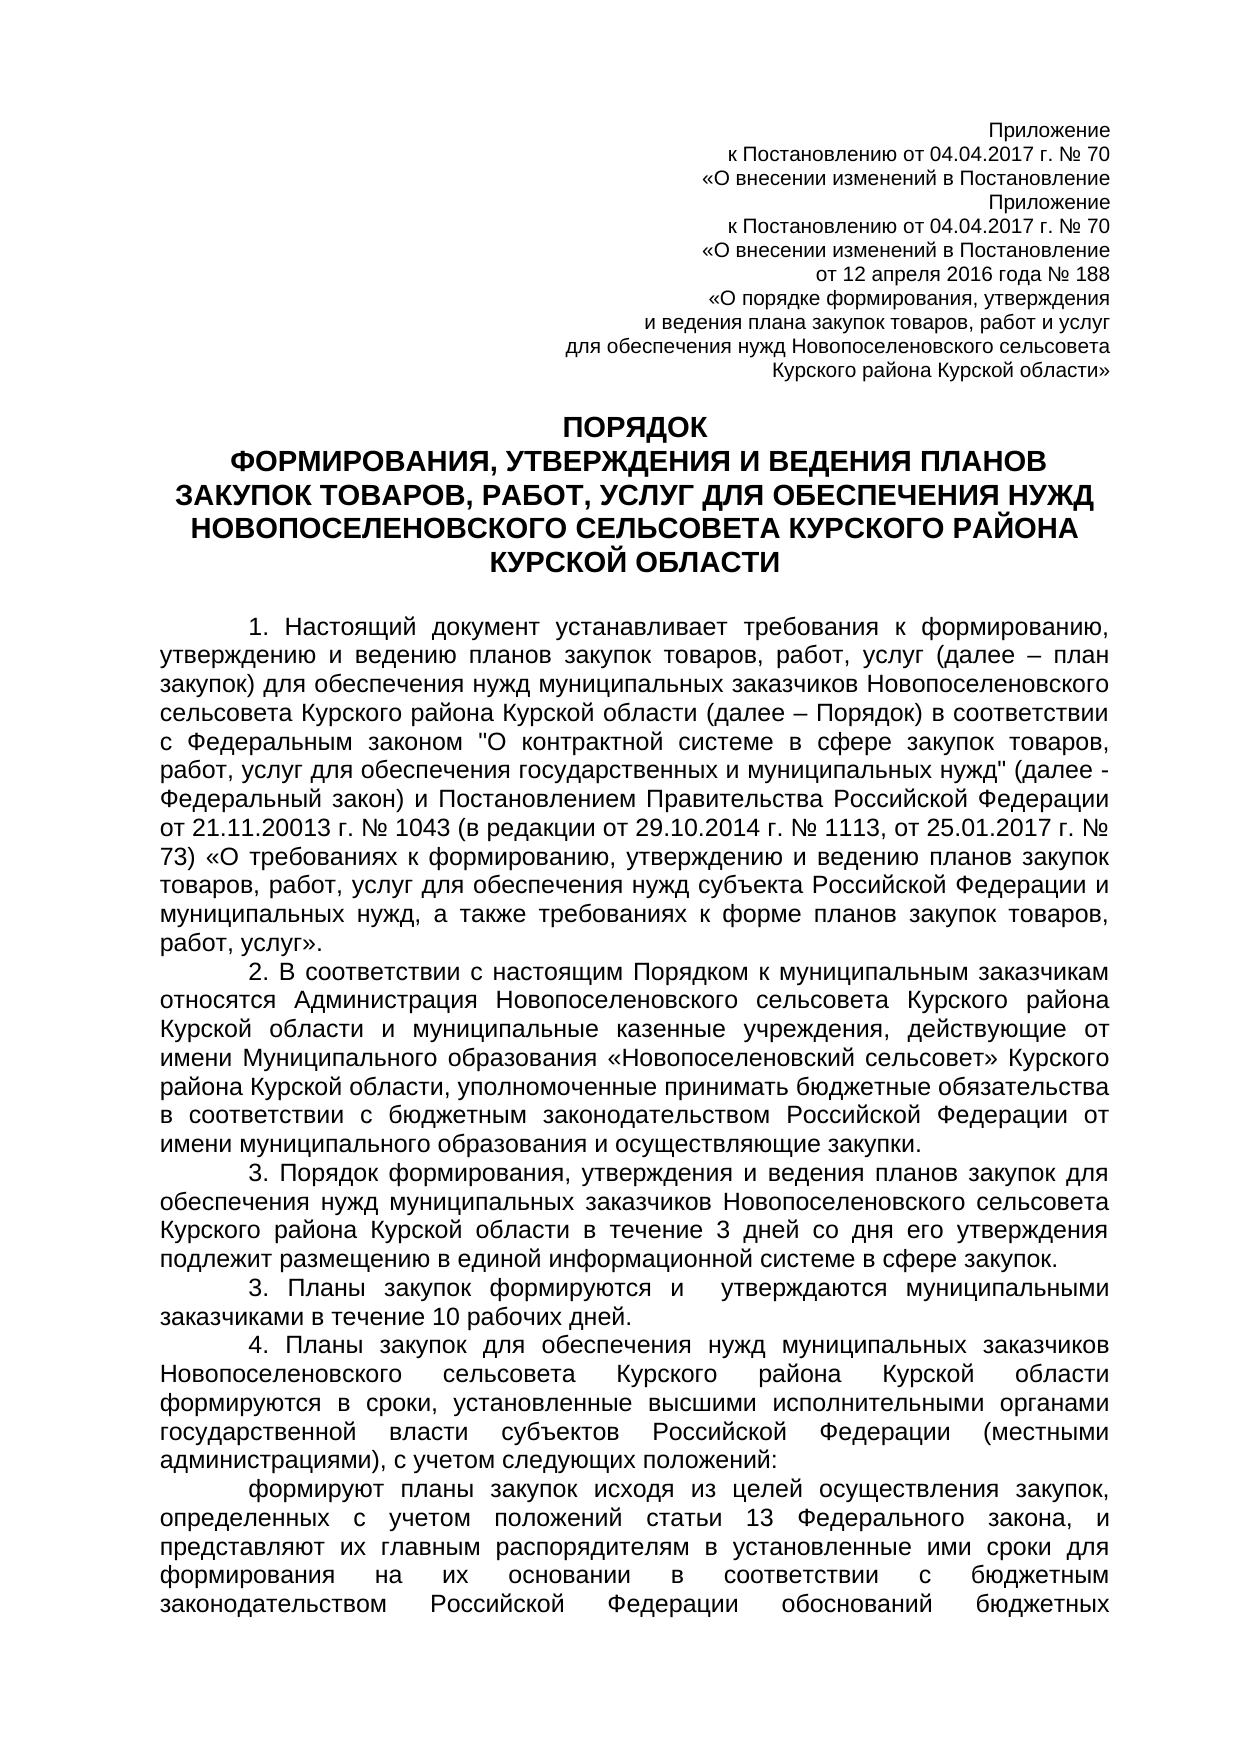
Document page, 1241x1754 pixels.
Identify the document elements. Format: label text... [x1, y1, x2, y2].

text для обеспечения нужд Новопоселеновского сельсовета [159, 334, 1110, 358]
text к Постановлению от 04.04.2017 г. № 70 [159, 142, 1110, 166]
text Курского района Курской области» [159, 358, 1110, 382]
text 1. Настоящий документ устанавливает требования к формированию, утверждению и ведению планов закупок товаров, работ, услуг (далее – план закупок) для обеспечения нужд муниципальных заказчиков Новопоселеновского сельсовета Курского района Курской области (далее – Порядок) в соответствии с Федеральным законом "О контрактной системе в сфере закупок товаров, работ, услуг для обеспечения государственных и муниципальных нужд" (далее - Федеральный закон) и Постановлением Правительства Российской Федерации от 21.11.20013 г. № 1043 (в редакции от 29.10.2014 г. № 1113, от 25.01.2017 г. № 73) «О требованиях к формированию, утверждению и ведению планов закупок товаров, работ, услуг для обеспечения нужд субъекта Российской Федерации и муниципальных нужд, а также требованиях к форме планов закупок товаров, работ, услуг». [159, 612, 1110, 957]
text «О внесении изменений в Постановление [159, 166, 1110, 190]
title Приложение [159, 190, 1110, 214]
text и ведения плана закупок товаров, работ и услуг [159, 310, 1110, 334]
title ПОРЯДОК [159, 410, 1110, 444]
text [159, 1474, 1110, 1618]
text к Постановлению от 04.04.2017 г. № 70 [159, 214, 1110, 238]
text «О порядке формирования, утверждения [159, 286, 1110, 310]
text 4. Планы закупок для обеспечения нужд муниципальных заказчиков Новопоселеновского сельсовета Курского района Курской области формируются в сроки, установленные высшими исполнительными органами государственной власти субъектов Российской Федерации (местными администрациями), с учетом следующих положений: [159, 1330, 1110, 1474]
text 3. Порядок формирования, утверждения и ведения планов закупок для обеспечения нужд муниципальных заказчиков Новопоселеновского сельсовета Курского района Курской области в течение 3 дней со дня его утверждения подлежит размещению в единой информационной системе в сфере закупок. [159, 1158, 1110, 1273]
title Приложение [159, 118, 1110, 142]
title ФОРМИРОВАНИЯ, УТВЕРЖДЕНИЯ И ВЕДЕНИЯ ПЛАНОВ ЗАКУПОК ТОВАРОВ, РАБОТ, УСЛУГ ДЛЯ ОБЕСПЕЧЕНИЯ НУЖД НОВОПОСЕЛЕНОВСКОГО СЕЛЬСОВЕТА КУРСКОГО РАЙОНА КУРСКОЙ ОБЛАСТИ [159, 444, 1110, 578]
text 3. Планы закупок формируются и утверждаются муниципальными заказчиками в течение 10 рабочих дней. [159, 1273, 1110, 1330]
text от 12 апреля 2016 года № 188 [159, 262, 1110, 286]
list 2. В соответствии с настоящим Порядком к муниципальным заказчикам относятся Администрация Новопоселеновского сельсовета Курского района Курской области и муниципальные казенные учреждения, действующие от имени Муниципального образования «Новопоселеновский сельсовет» Курского района Курской области, уполномоченные принимать бюджетные обязательства в соответствии с бюджетным законодательством Российской Федерации от имени муниципального образования и осуществляющие закупки. [159, 957, 1110, 1158]
text «О внесении изменений в Постановление [159, 238, 1110, 262]
